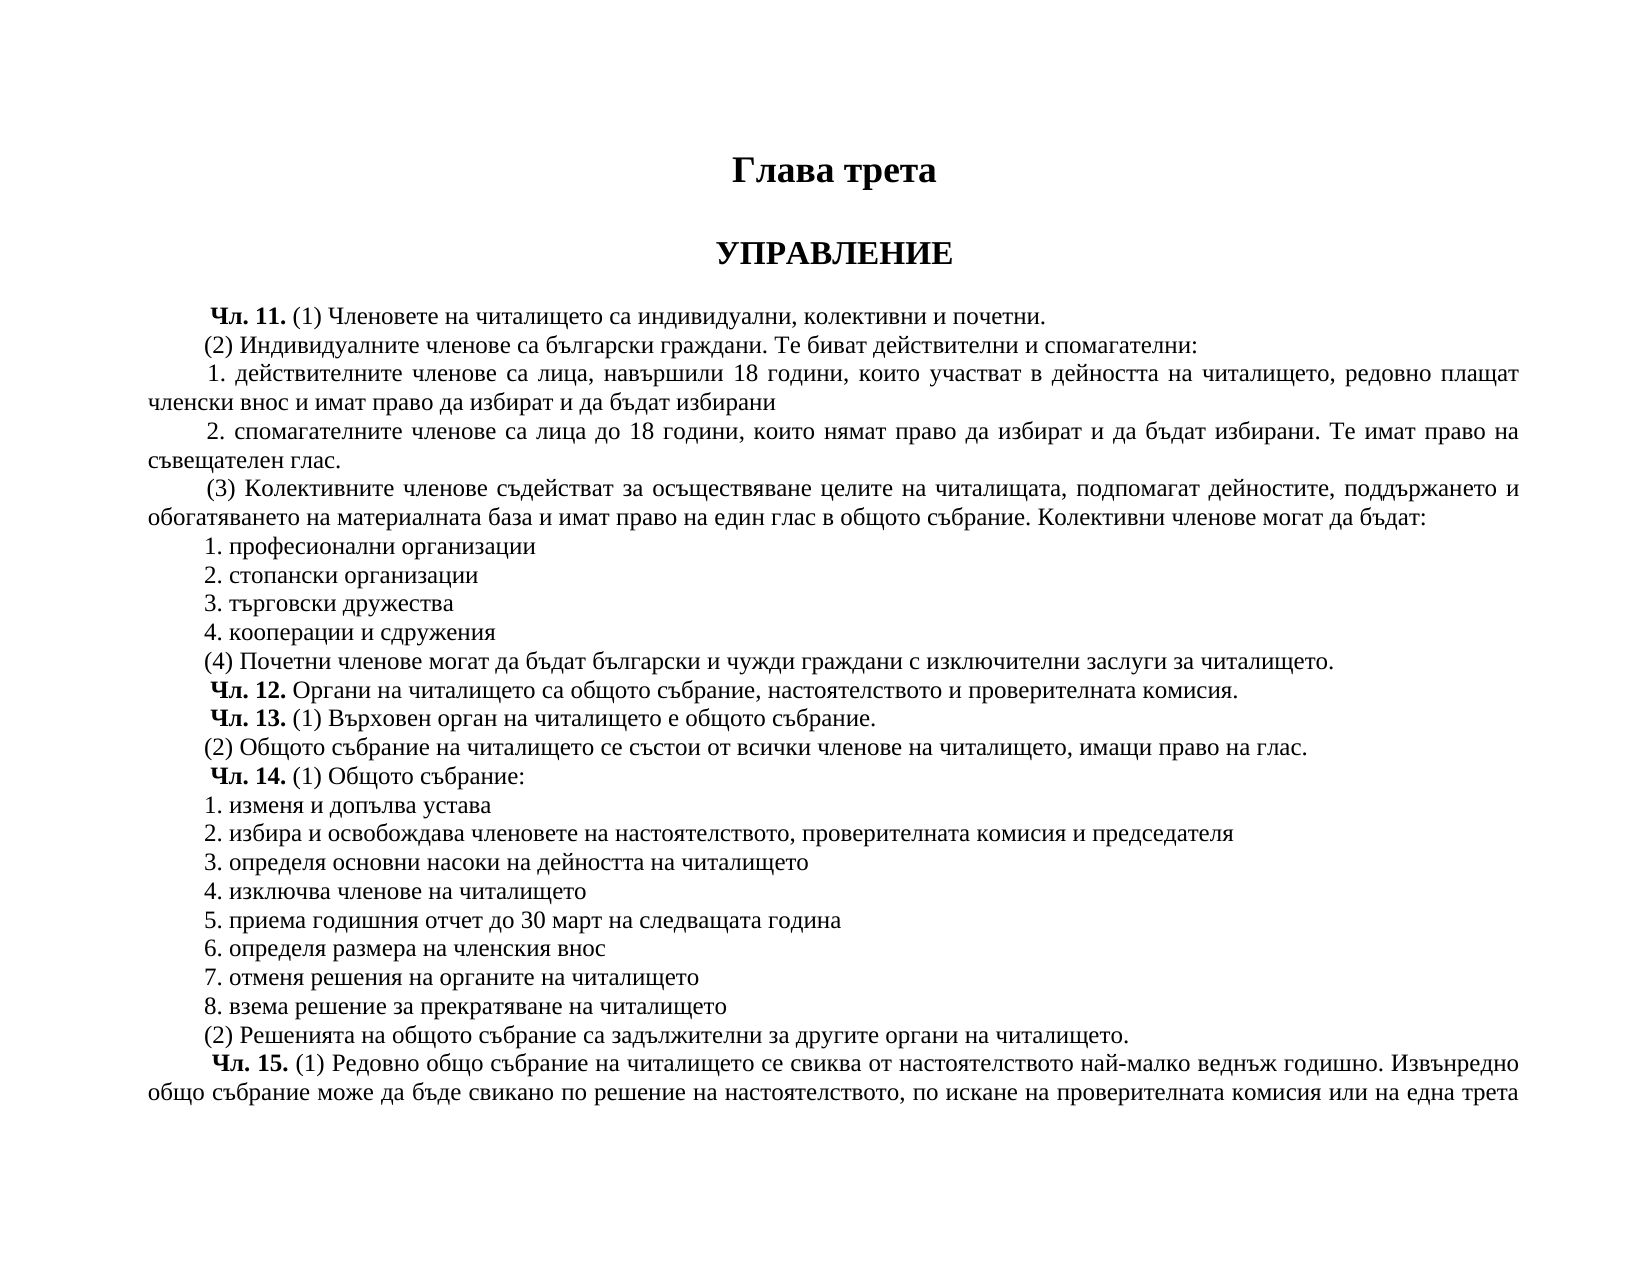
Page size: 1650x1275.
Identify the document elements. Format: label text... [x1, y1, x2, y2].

text Глава трета [148, 148, 1521, 191]
text 4. изключва членове на читалището [148, 876, 1521, 905]
text 4. кооперации и сдружения [148, 617, 1521, 646]
text (2) Общото събрание на читалището се състои от всички членове на читалището, имащи право на глас. [148, 732, 1521, 761]
text 1. изменя и допълва устава [148, 790, 1521, 818]
text Чл. 14. (1) Общото събрание: [148, 761, 1521, 790]
text 7. отменя решения на органите на читалището [148, 962, 1521, 991]
text 1. действителните членове са лица, навършили 18 години, които участват в дейността на читалището, редовно плащат членски внос и имат право да избират и да бъдат избирани [148, 358, 1521, 416]
text 3. определя основни насоки на дейността на читалището [148, 847, 1521, 876]
text 2. стопански организации [148, 560, 1521, 588]
text УПРАВЛЕНИЕ [148, 234, 1521, 272]
text 1. професионални организации [148, 531, 1521, 560]
text (2) Решенията на общото събрание са задължителни за другите органи на читалището. [148, 1020, 1521, 1048]
text Чл. 13. (1) Върховен орган на читалището е общото събрание. [148, 703, 1521, 732]
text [148, 1048, 1521, 1106]
text 6. определя размера на членския внос [148, 933, 1521, 962]
text 5. приема годишния отчет до 30 март на следващата година [148, 905, 1521, 933]
text Чл. 11. (1) Членовете на читалището са индивидуални, колективни и почетни. [148, 301, 1521, 330]
text 8. взема решение за прекратяване на читалището [148, 991, 1521, 1020]
text 2. спомагателните членове са лица до 18 години, които нямат право да избират и да бъдат избирани. Те имат право на съвещателен глас. [148, 416, 1521, 473]
text (3) Колективните членове съдействат за осъществяване целите на читалищата, подпомагат дейностите, поддържането и обогатяването на материалната база и имат право на един глас в общото събрание. Колективни членове могат да бъдат: [148, 473, 1521, 531]
text 3. търговски дружества [148, 588, 1521, 617]
text 2. избира и освобождава членовете на настоятелството, проверителната комисия и председателя [148, 818, 1521, 847]
text (4) Почетни членове могат да бъдат български и чужди граждани с изключителни заслуги за читалището. [148, 646, 1521, 675]
text (2) Индивидуалните членове са български граждани. Те биват действителни и спомагателни: [148, 330, 1521, 358]
text Чл. 12. Органи на читалището са общото събрание, настоятелството и проверителната комисия. [148, 675, 1521, 703]
